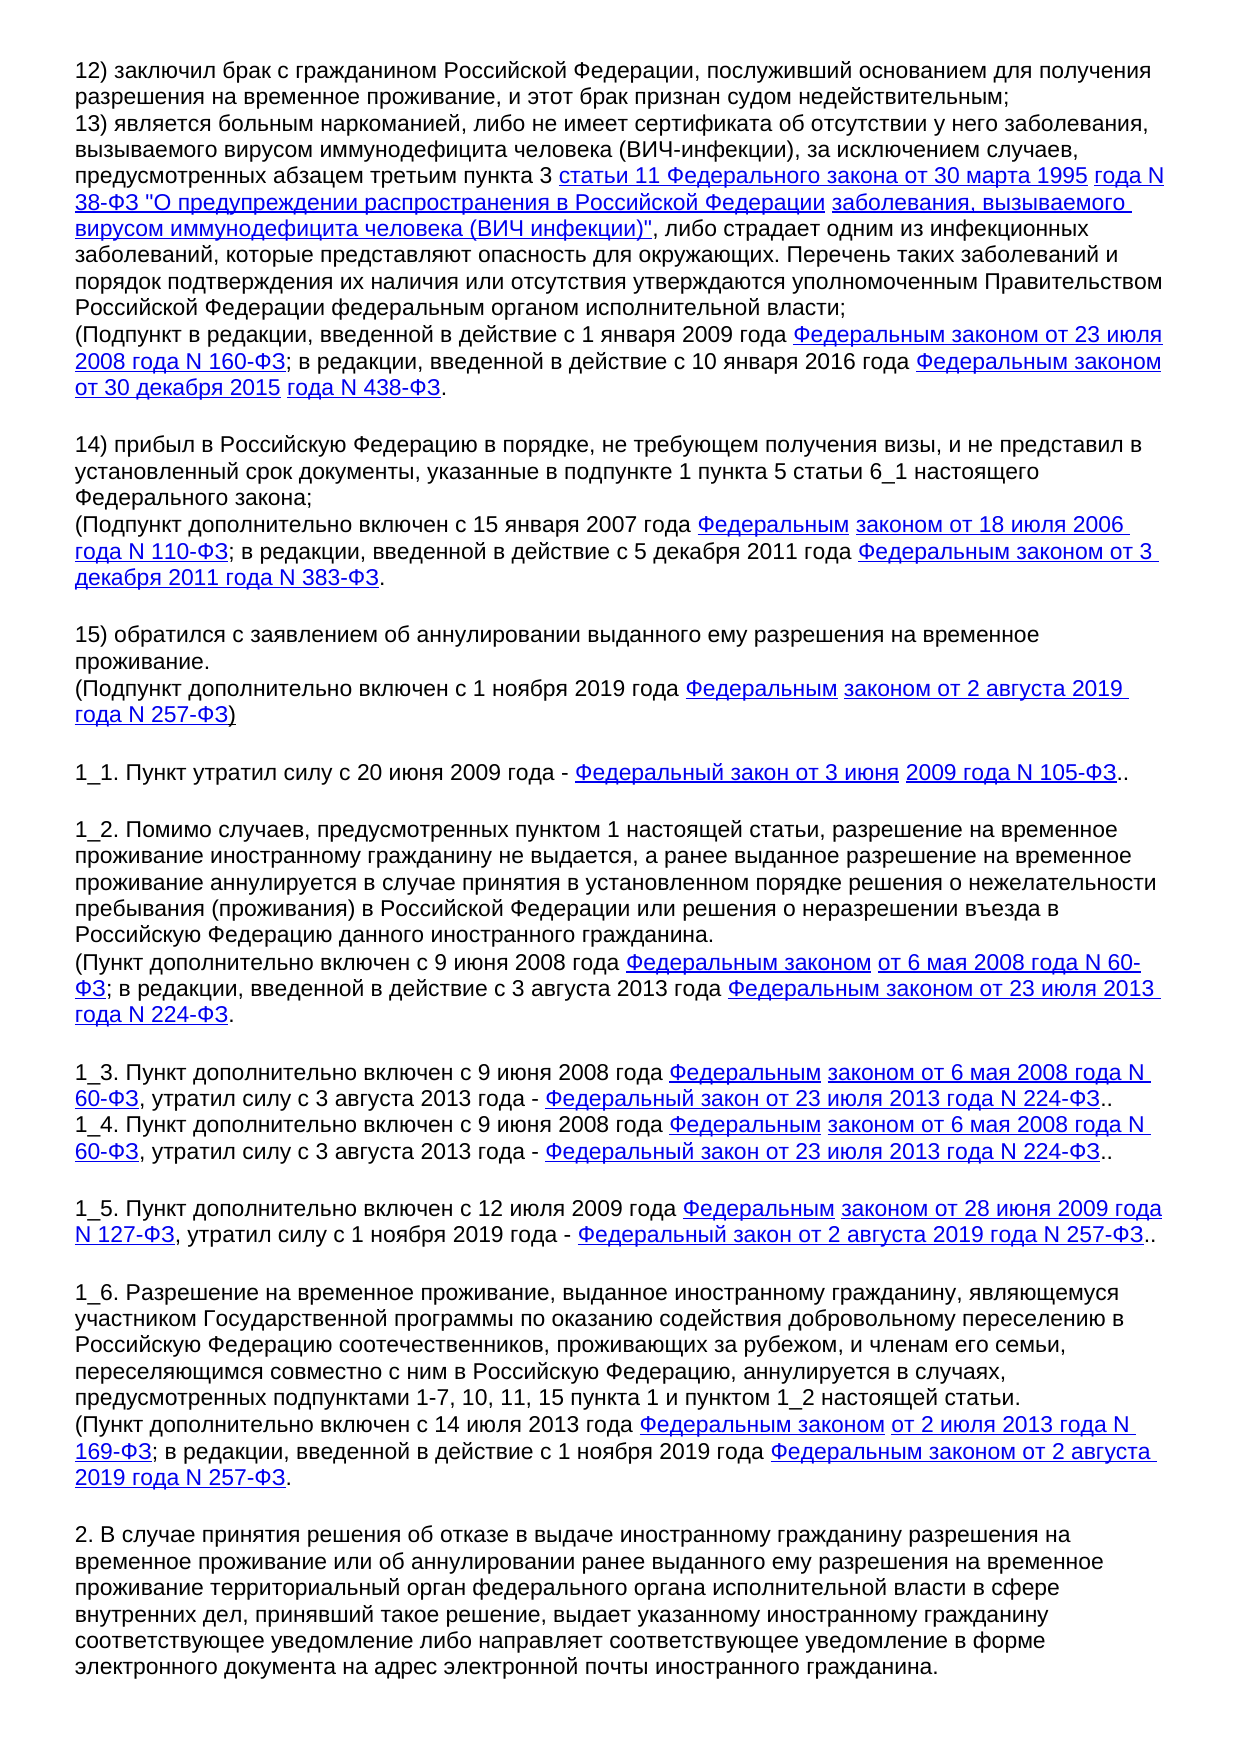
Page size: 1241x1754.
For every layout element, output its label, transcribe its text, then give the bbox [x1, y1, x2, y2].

text 12) заключил брак с гражданином Российской Федерации, послуживший основанием для получения разрешения на временное проживание, и этот брак признан судом недействительным; [74, 57, 1163, 110]
text 1_1. Пункт утратил силу с 20 июня 2009 года - Федеральный закон от 3 июня 2009 года N 105-ФЗ.. [74, 759, 1164, 785]
text 15) обратился с заявлением об аннулировании выданного ему разрешения на временное проживание. [74, 621, 1164, 674]
text 13) является больным наркоманией, либо не имеет сертификата об отсутствии у него заболевания, вызываемого вирусом иммунодефицита человека (ВИЧ-инфекции), за исключением случаев, предусмотренных абзацем третьим пункта 3 статьи 11 Федерального закона от 30 марта 1995 года N 38-ФЗ "О предупреждении распространения в Российской Федерации заболевания, вызываемого вирусом иммунодефицита человека (ВИЧ инфекции)", либо страдает одним из инфекционных заболеваний, которые представляют опасность для окружающих. Перечень таких заболеваний и порядок подтверждения их наличия или отсутствия утверждаются уполномоченным Правительством Российской Федерации федеральным органом исполнительной власти; [74, 110, 1165, 321]
text 1_4. Пункт дополнительно включен с 9 июня 2008 года Федеральным законом от 6 мая 2008 года N 60-ФЗ, утратил силу с 3 августа 2013 года - Федеральный закон от 23 июля 2013 года N 224-ФЗ.. [74, 1111, 1165, 1164]
text 1_6. Разрешение на временное проживание, выданное иностранному гражданину, являющемуся участником Государственной программы по оказанию содействия добровольному переселению в Российскую Федерацию соотечественников, проживающих за рубежом, и членам его семьи, переселяющимся совместно с ним в Российскую Федерацию, аннулируется в случаях, предусмотренных подпунктами 1-7, 10, 11, 15 пункта 1 и пунктом 1_2 настоящей статьи. [74, 1279, 1165, 1411]
text 14) прибыл в Российскую Федерацию в порядке, не требующем получения визы, и не представил в установленный срок документы, указанные в подпункте 1 пункта 5 статьи 6_1 настоящего Федерального закона; [74, 431, 1164, 511]
text 1_5. Пункт дополнительно включен с 12 июля 2009 года Федеральным законом от 28 июня 2009 года N 127-ФЗ, утратил силу с 1 ноября 2019 года - Федеральный закон от 2 августа 2019 года N 257-ФЗ.. [74, 1195, 1165, 1248]
text (Пункт дополнительно включен с 9 июня 2008 года Федеральным законом от 6 мая 2008 года N 60-ФЗ; в редакции, введенной в действие с 3 августа 2013 года Федеральным законом от 23 июля 2013 года N 224-ФЗ. [74, 949, 1165, 1028]
text (Пункт дополнительно включен с 14 июля 2013 года Федеральным законом от 2 июля 2013 года N 169-ФЗ; в редакции, введенной в действие с 1 ноября 2019 года Федеральным законом от 2 августа 2019 года N 257-ФЗ. [74, 1411, 1165, 1491]
text (Подпункт дополнительно включен с 15 января 2007 года Федеральным законом от 18 июля 2006 года N 110-ФЗ; в редакции, введенной в действие с 5 декабря 2011 года Федеральным законом от 3 декабря 2011 года N 383-ФЗ. [74, 511, 1165, 591]
text 1_2. Помимо случаев, предусмотренных пунктом 1 настоящей статьи, разрешение на временное проживание иностранному гражданину не выдается, а ранее выданное разрешение на временное проживание аннулируется в случае принятия в установленном порядке решения о нежелательности пребывания (проживания) в Российской Федерации или решения о неразрешении въезда в Российскую Федерацию данного иностранного гражданина. [74, 816, 1165, 948]
text 1_3. Пункт дополнительно включен с 9 июня 2008 года Федеральным законом от 6 мая 2008 года N 60-ФЗ, утратил силу с 3 августа 2013 года - Федеральный закон от 23 июля 2013 года N 224-ФЗ.. [74, 1059, 1165, 1111]
text (Подпункт в редакции, введенной в действие с 1 января 2009 года Федеральным законом от 23 июля 2008 года N 160-ФЗ; в редакции, введенной в действие с 10 января 2016 года Федеральным законом от 30 декабря 2015 года N 438-ФЗ. [74, 321, 1165, 401]
text (Подпункт дополнительно включен с 1 ноября 2019 года Федеральным законом от 2 августа 2019 года N 257-ФЗ) [74, 675, 1165, 728]
text 2. В случае принятия решения об отказе в выдаче иностранному гражданину разрешения на временное проживание или об аннулировании ранее выданного ему разрешения на временное проживание территориальный орган федерального органа исполнительной власти в сфере внутренних дел, принявший такое решение, выдает указанному иностранному гражданину соответствующее уведомление либо направляет соответствующее уведомление в форме электронного документа на адрес электронной почты иностранного гражданина. [74, 1521, 1165, 1679]
